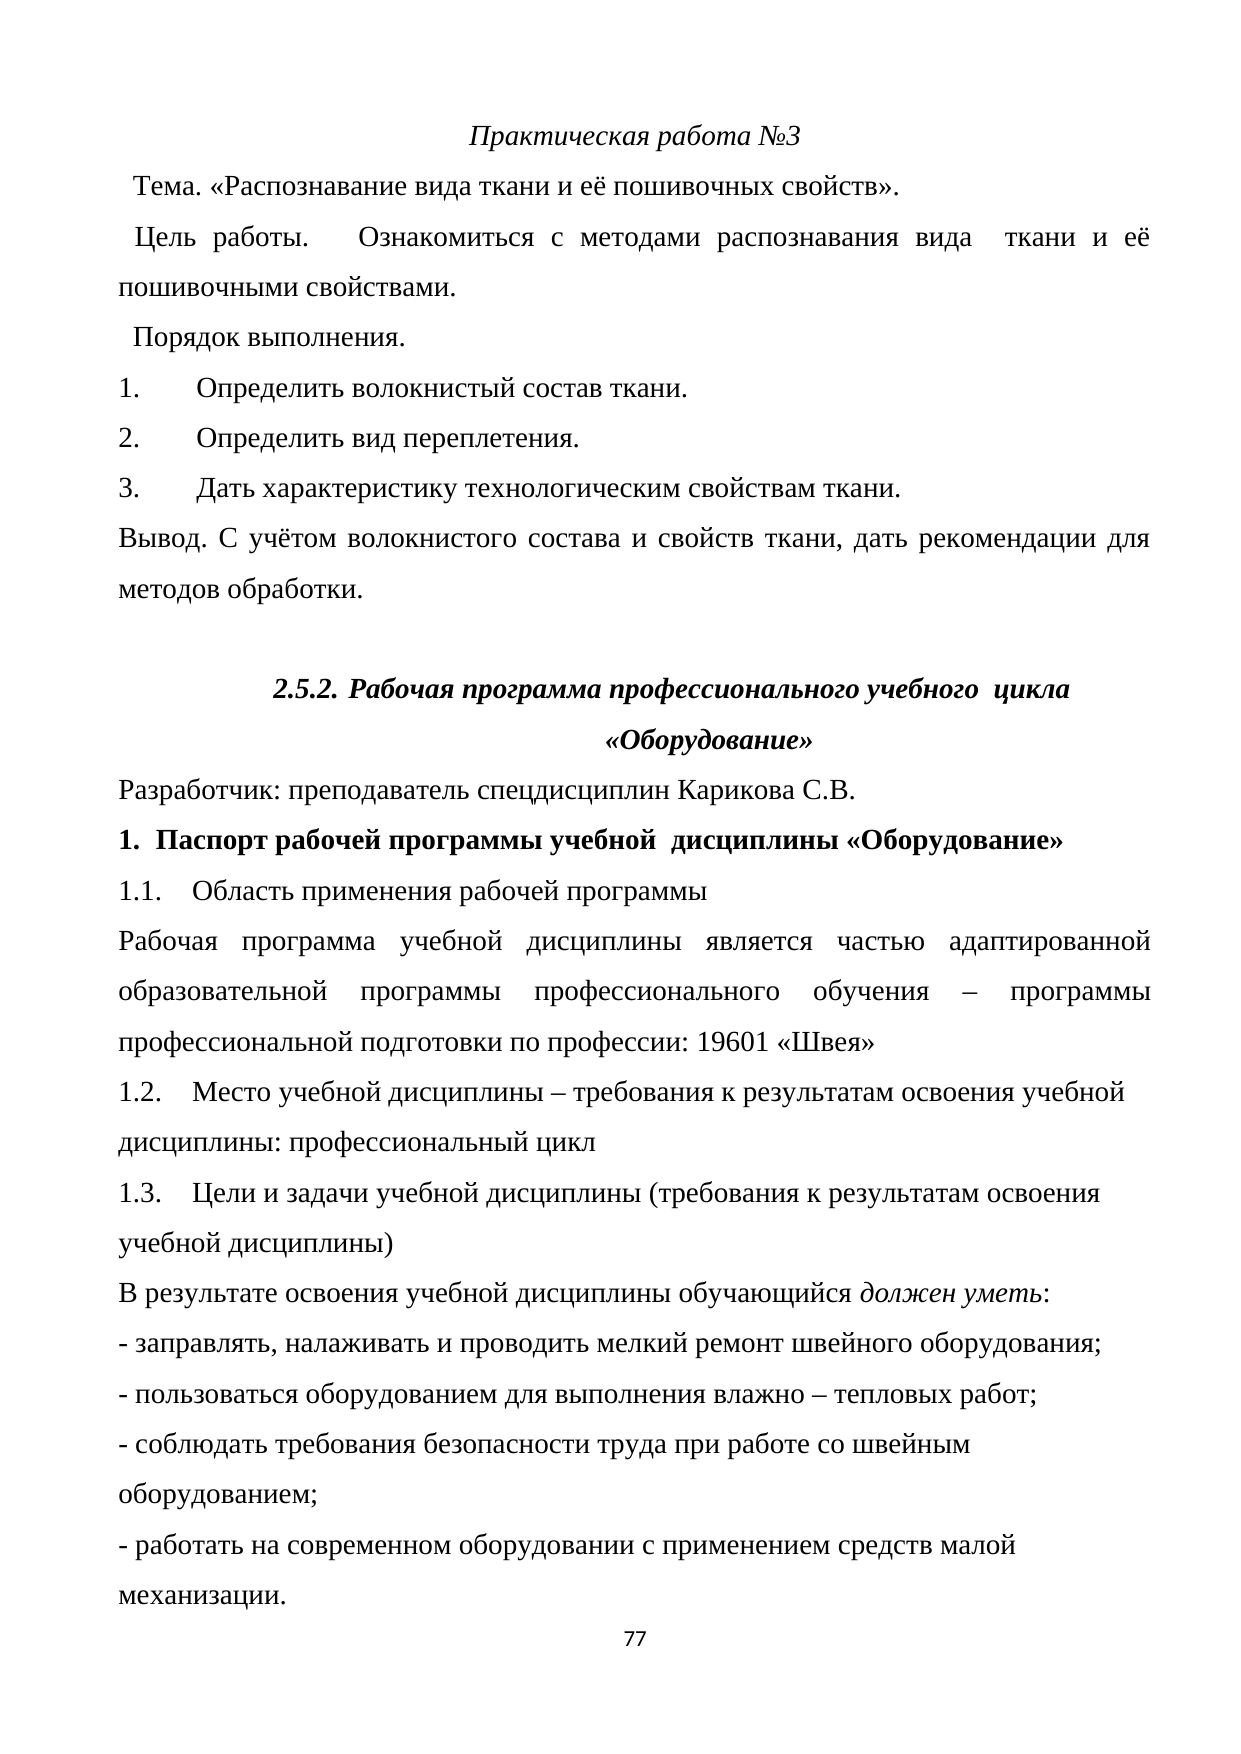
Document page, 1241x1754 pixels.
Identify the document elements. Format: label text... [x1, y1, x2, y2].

text Тема. «Распознавание вида ткани и её пошивочных свойств». [118, 168, 1152, 202]
text Порядок выполнения. [118, 319, 1152, 353]
text Практическая работа №3 [118, 118, 1152, 152]
text - пользоваться оборудованием для выполнения влажно – тепловых работ; [118, 1376, 1152, 1409]
list Дать характеристику технологическим свойствам ткани. [118, 470, 1152, 504]
list Цели и задачи учебной дисциплины (требования к результатам освоения учебной дисциплины) [118, 1175, 1152, 1258]
text - заправлять, налаживать и проводить мелкий ремонт швейного оборудования; [118, 1326, 1152, 1359]
list Рабочая программа профессионального учебного цикла «Оборудование» [192, 672, 1152, 755]
list Паспорт рабочей программы учебной дисциплины «Оборудование» [118, 822, 1152, 856]
text Рабочая программа учебной дисциплины является частью адаптированной образовательной программы профессионального обучения – программы профессиональной подготовки по профессии: 19601 «Швея» [118, 923, 1152, 1057]
text - работать на современном оборудовании с применением средств малой механизации. [118, 1527, 1152, 1611]
list Определить вид переплетения. [118, 420, 1152, 453]
list Место учебной дисциплины – требования к результатам освоения учебной дисциплины: профессиональный цикл [118, 1074, 1152, 1158]
text - соблюдать требования безопасности труда при работе со швейным оборудованием; [118, 1426, 1152, 1510]
text Вывод. С учётом волокнистого состава и свойств ткани, дать рекомендации для методов обработки. [118, 521, 1152, 604]
text В результате освоения учебной дисциплины обучающийся должен уметь: [118, 1275, 1152, 1309]
list Область применения рабочей программы [118, 873, 1152, 906]
list Определить волокнистый состав ткани. [118, 370, 1152, 403]
text Разработчик: преподаватель спецдисциплин Карикова С.В. [118, 772, 1152, 806]
text Цель работы. Ознакомиться с методами распознавания вида ткани и её пошивочными свойствами. [118, 219, 1152, 303]
